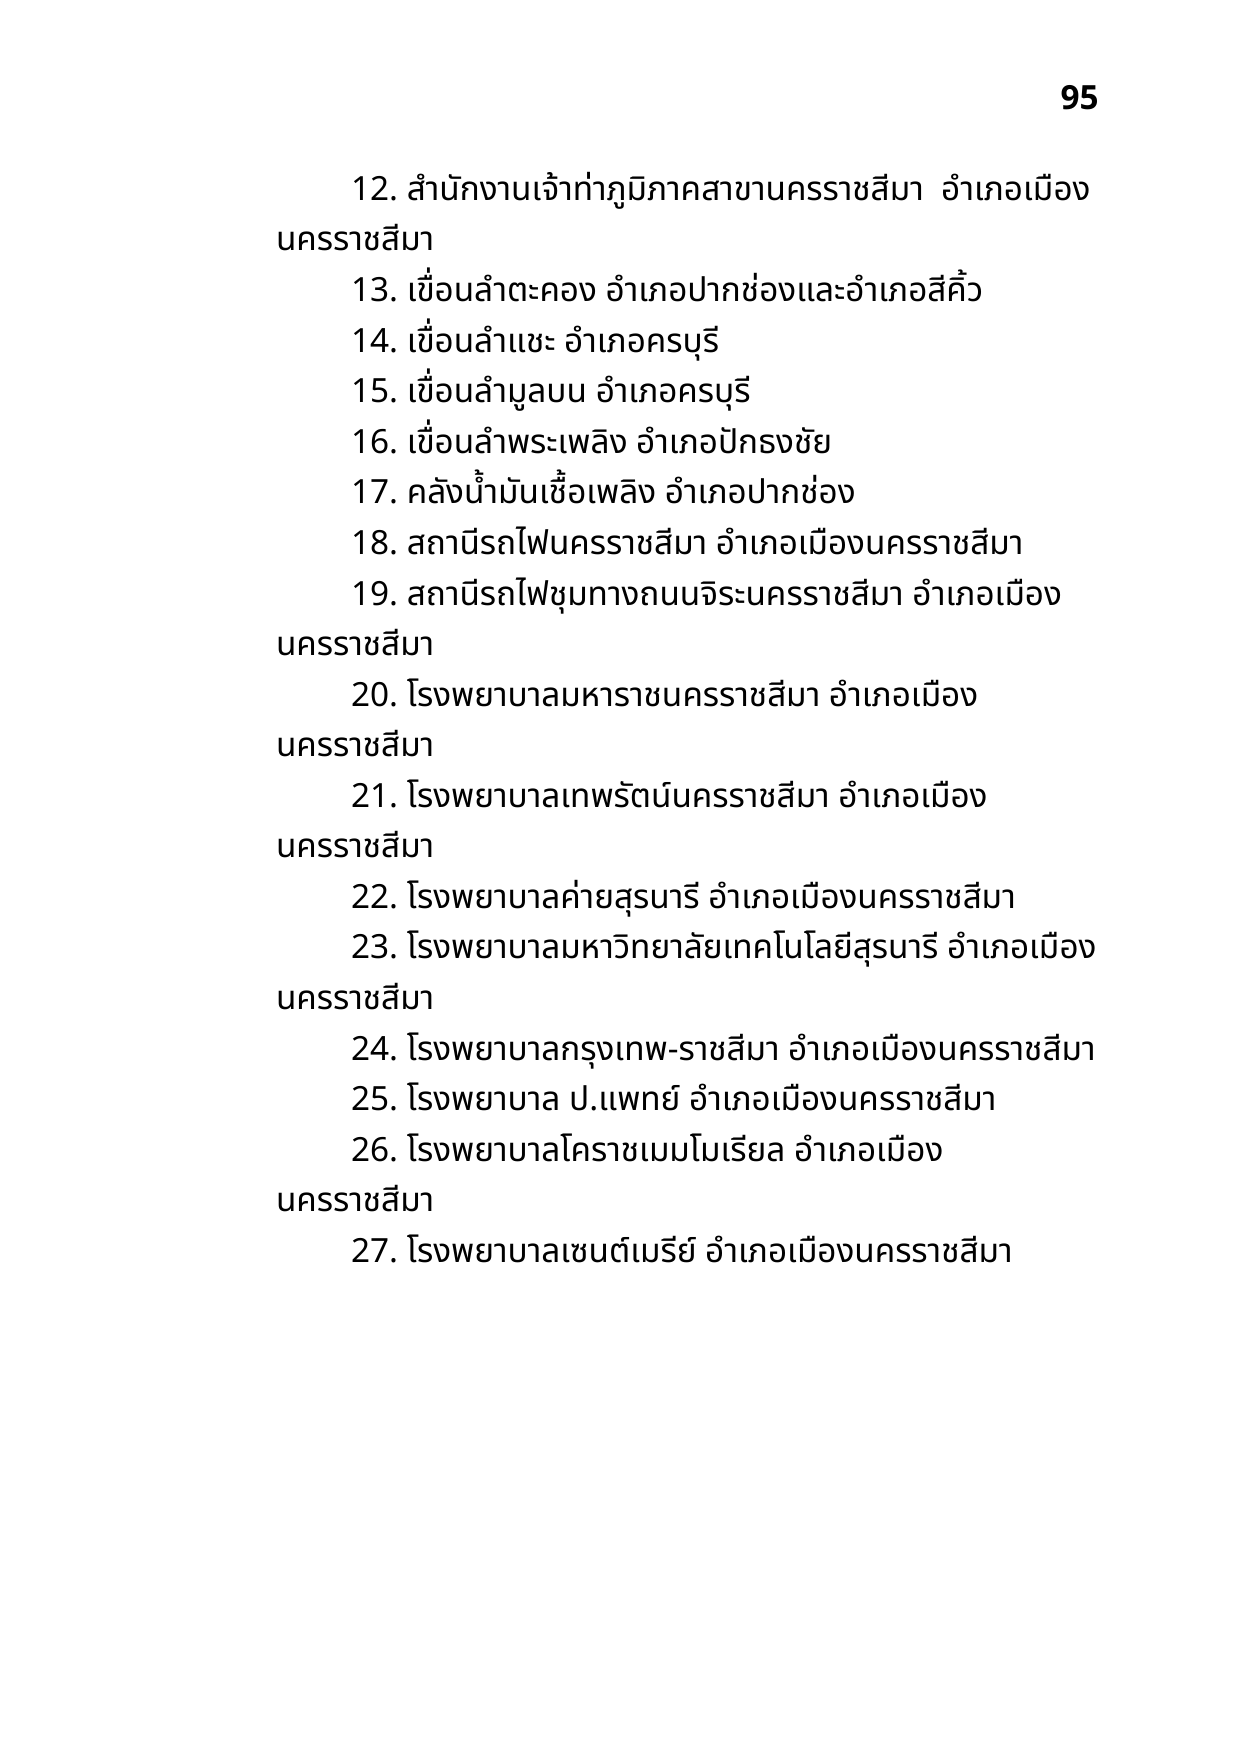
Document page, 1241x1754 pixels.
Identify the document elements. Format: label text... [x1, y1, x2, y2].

text 15. เขื่อนลำมูลบน อำเภอครบุรี [276, 367, 1098, 418]
text 13. เขื่อนลำตะคอง อำเภอปากช่องและอำเภอสีคิ้ว [276, 266, 1098, 316]
text 25. โรงพยาบาล ป.แพทย์ อำเภอเมืองนครราชสีมา [276, 1075, 1098, 1126]
text 20. โรงพยาบาลมหาราชนครราชสีมา อำเภอเมืองนครราชสีมา [276, 671, 1098, 772]
text 27. โรงพยาบาลเซนต์เมรีย์ อำเภอเมืองนครราชสีมา [276, 1227, 1098, 1277]
text 23. โรงพยาบาลมหาวิทยาลัยเทคโนโลยีสุรนารี อำเภอเมืองนครราชสีมา [276, 923, 1098, 1024]
text 26. โรงพยาบาลโคราชเมมโมเรียล อำเภอเมืองนครราชสีมา [276, 1126, 1098, 1227]
text 24. โรงพยาบาลกรุงเทพ-ราชสีมา อำเภอเมืองนครราชสีมา [276, 1024, 1098, 1075]
text 16. เขื่อนลำพระเพลิง อำเภอปักธงชัย [276, 418, 1098, 468]
text 21. โรงพยาบาลเทพรัตน์นครราชสีมา อำเภอเมืองนครราชสีมา [276, 772, 1098, 873]
text 19. สถานีรถไฟชุมทางถนนจิระนครราชสีมา อำเภอเมืองนครราชสีมา [276, 569, 1098, 671]
text 17. คลังน้ำมันเชื้อเพลิง อำเภอปากช่อง [276, 468, 1098, 519]
text 12. สำนักงานเจ้าท่าภูมิภาคสาขานครราชสีมา อำเภอเมืองนครราชสีมา [276, 165, 1098, 266]
text 18. สถานีรถไฟนครราชสีมา อำเภอเมืองนครราชสีมา [276, 519, 1098, 569]
text 14. เขื่อนลำแชะ อำเภอครบุรี [276, 316, 1098, 367]
text 22. โรงพยาบาลค่ายสุรนารี อำเภอเมืองนครราชสีมา [276, 873, 1098, 923]
